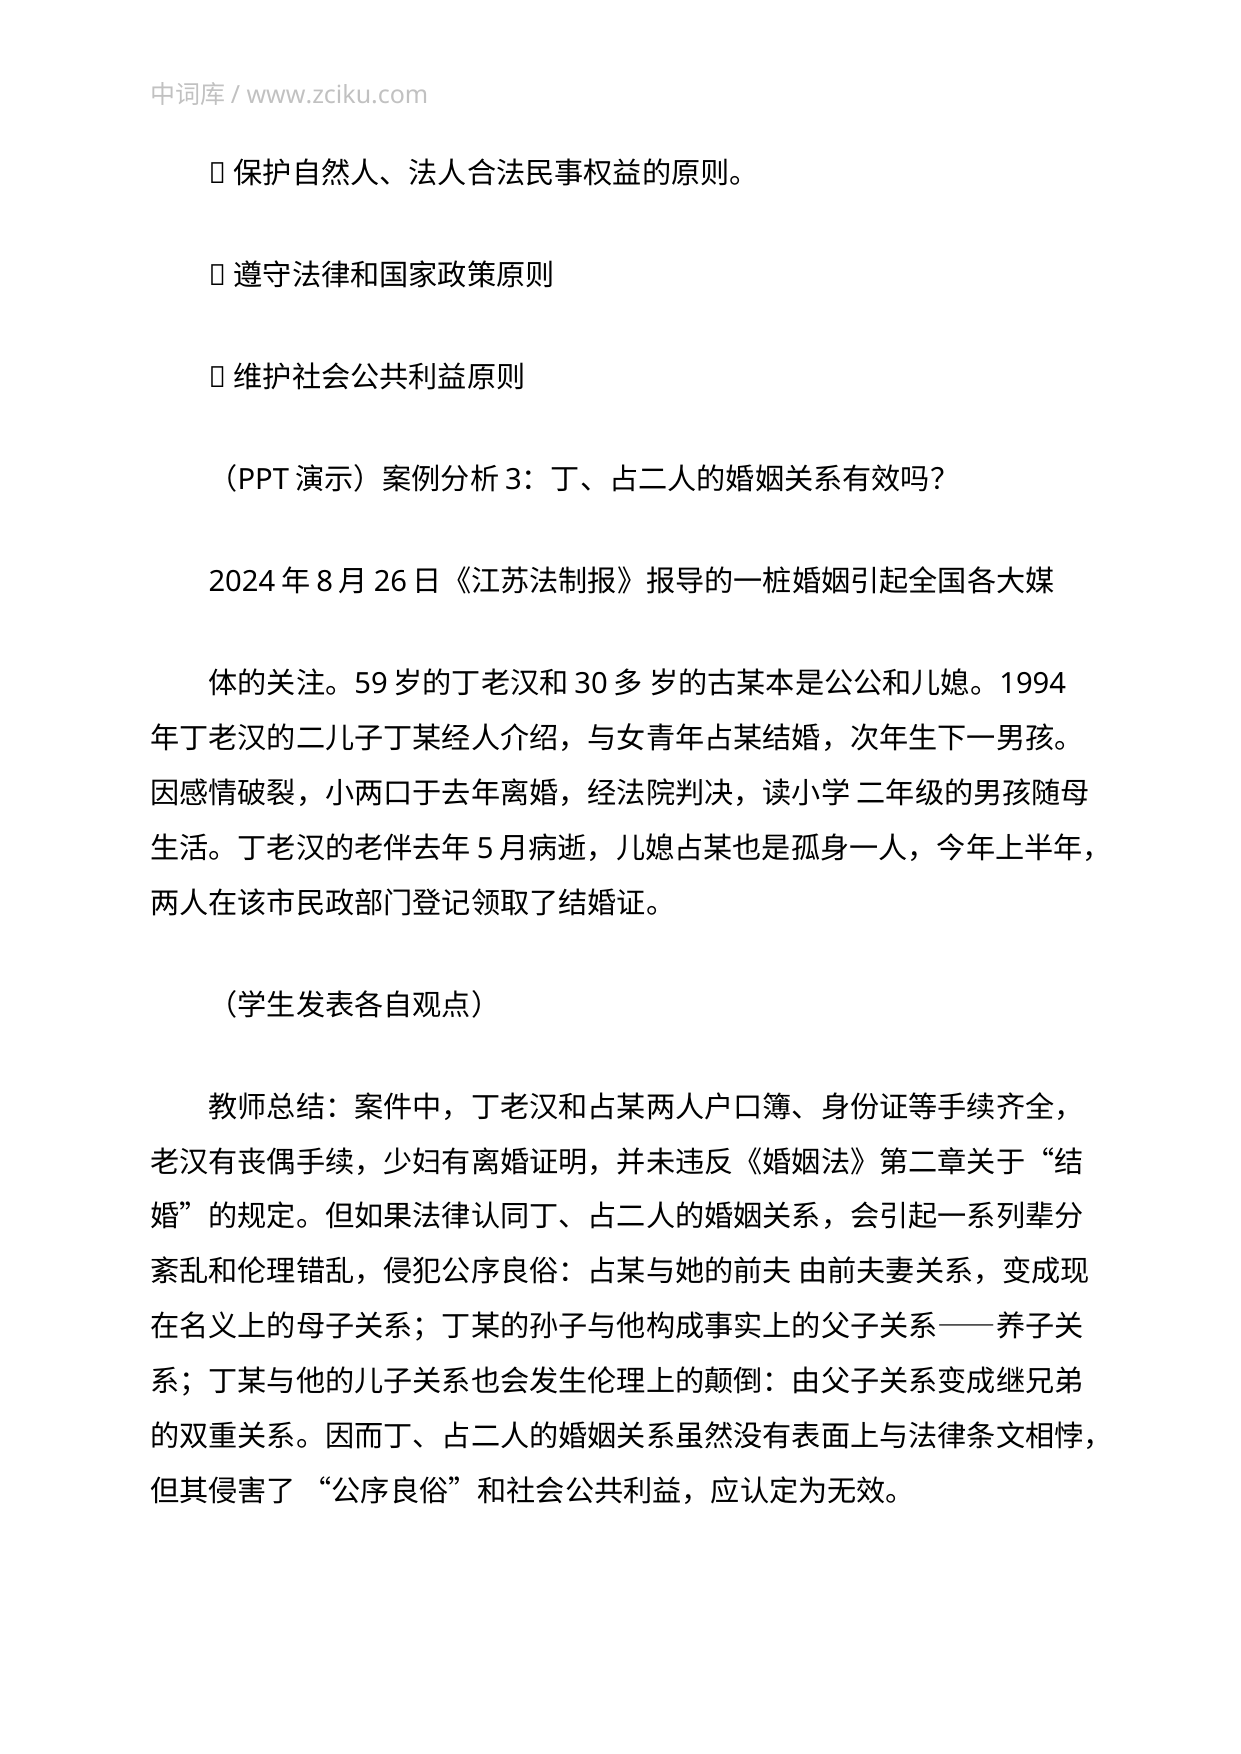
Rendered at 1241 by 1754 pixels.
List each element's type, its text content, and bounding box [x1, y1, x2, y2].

text 2024年8月26日《江苏法制报》报导的一桩婚姻引起全国各大媒 [150, 558, 1090, 600]
text  保护自然人、法人合法民事权益的原则。 [150, 150, 1090, 192]
text （PPT演示）案例分析3：丁、占二人的婚姻关系有效吗？ [150, 456, 1090, 498]
text 体的关注。59岁的丁老汉和30多 岁的古某本是公公和儿媳。1994年丁老汉的二儿子丁某经人介绍，与女青年占某结婚，次年生下一男孩。因感情破裂，小两口于去年离婚，经法院判决，读小学 二年级的男孩随母生活。丁老汉的老伴去年5月病逝，儿媳占某也是孤身一人，今年上半年，两人在该市民政部门登记领取了结婚证。 [150, 660, 1090, 922]
text （学生发表各自观点） [150, 981, 1090, 1024]
text 教师总结：案件中，丁老汉和占某两人户口簿、身份证等手续齐全，老汉有丧偶手续，少妇有离婚证明，并未违反《婚姻法》第二章关于“结婚”的规定。但如果法律认同丁、占二人的婚姻关系，会引起一系列辈分紊乱和伦理错乱，侵犯公序良俗：占某与她的前夫 由前夫妻关系，变成现在名义上的母子关系；丁某的孙子与他构成事实上的父子关系——养子关系；丁某与他的儿子关系也会发生伦理上的颠倒：由父子关系变成继兄弟的双重关系。因而丁、占二人的婚姻关系虽然没有表面上与法律条文相悖，但其侵害了 “公序良俗”和社会公共利益，应认定为无效。 [150, 1083, 1090, 1510]
text  维护社会公共利益原则 [150, 354, 1090, 396]
text  遵守法律和国家政策原则 [150, 252, 1090, 294]
